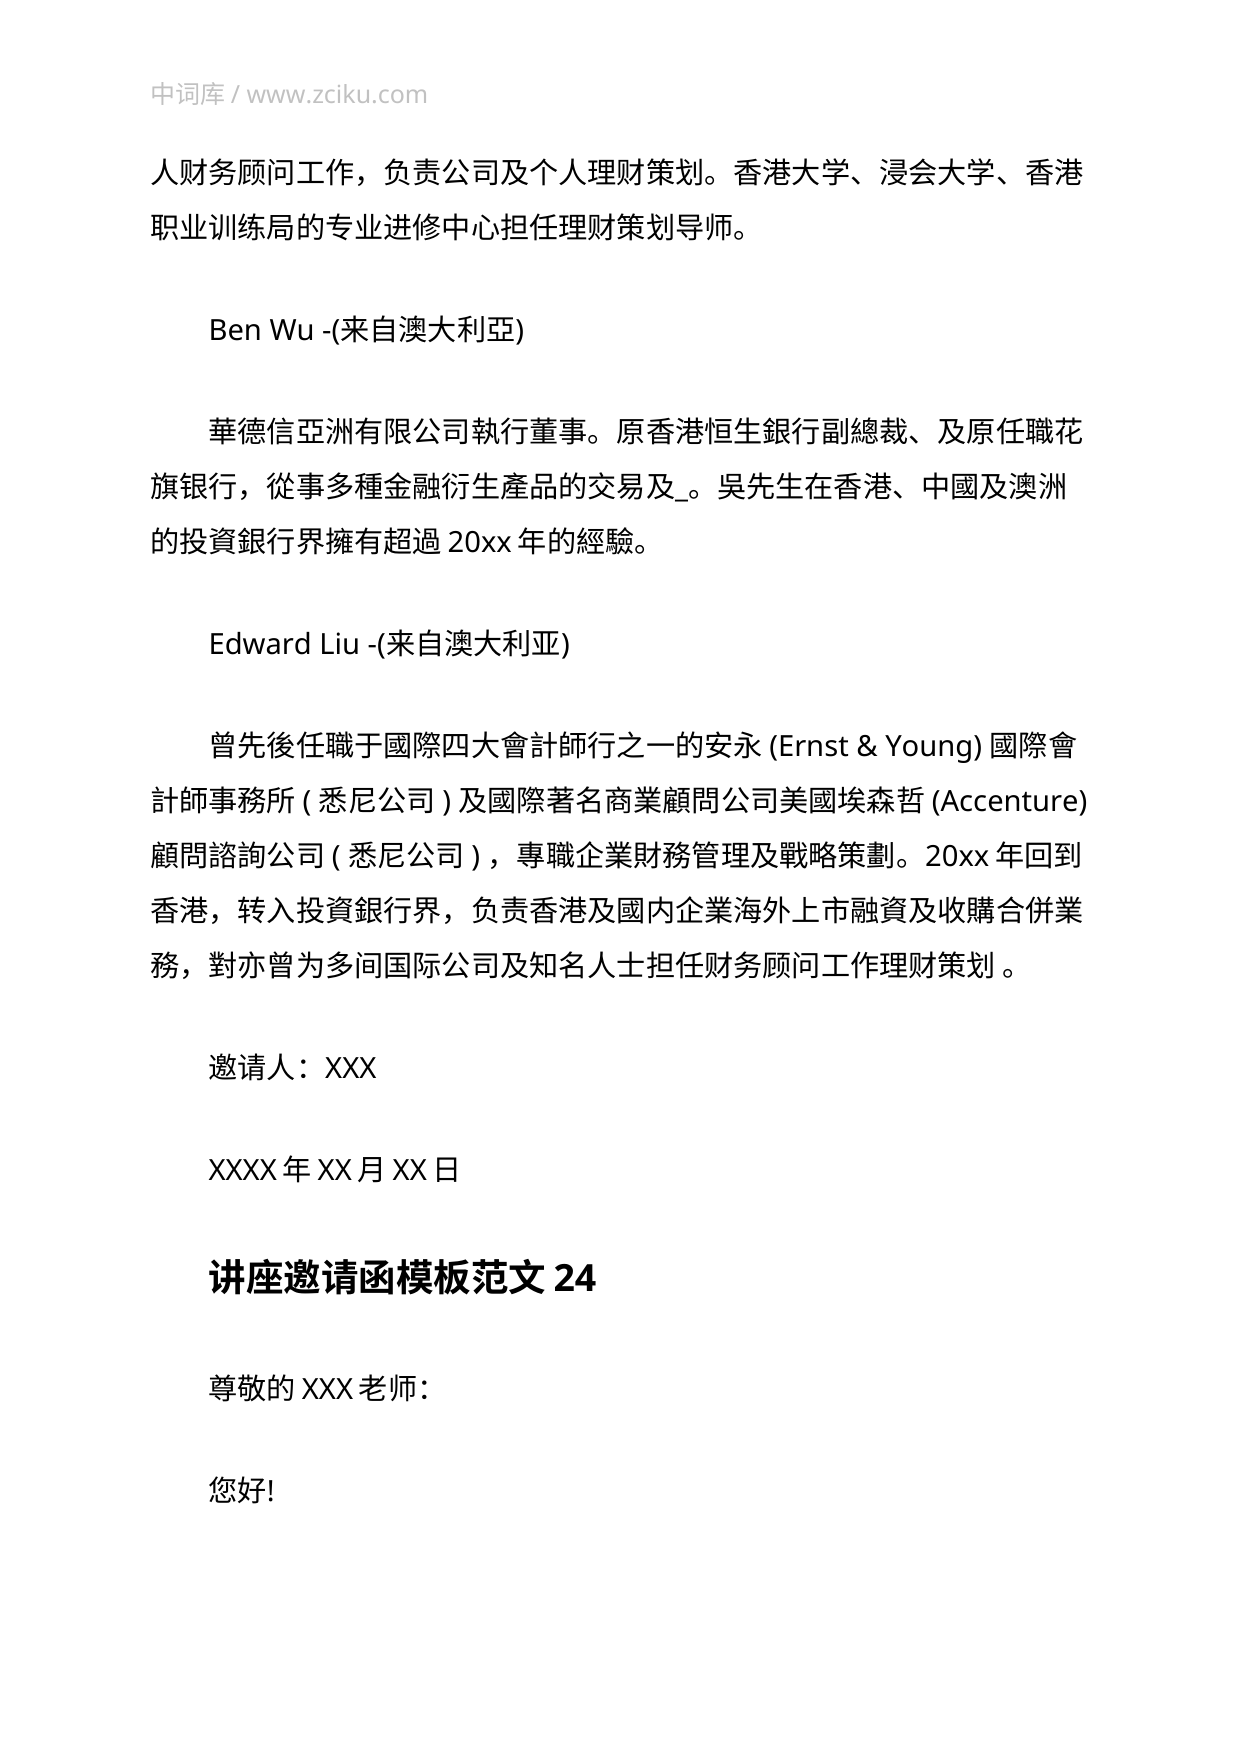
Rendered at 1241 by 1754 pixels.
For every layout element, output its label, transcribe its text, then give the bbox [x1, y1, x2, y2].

text XXXX年XX月XX日 [150, 1146, 1090, 1188]
text 華德信亞洲有限公司執行董事。原香港恒生銀行副總裁、及原任職花旗银行，從事多種金融衍生產品的交易及_。吳先生在香港、中國及澳洲的投資銀行界擁有超過20xx年的經驗。 [150, 409, 1090, 561]
text Edward Liu -(来自澳大利亚) [150, 621, 1090, 663]
text 您好! [150, 1468, 1090, 1510]
text 讲座邀请函模板范文24 [150, 1248, 1090, 1303]
text 邀请人：XXX [150, 1044, 1090, 1087]
text 尊敬的XXX老师： [150, 1366, 1090, 1408]
text Ben Wu -(来自澳大利亞) [150, 307, 1090, 349]
text 曾先後任職于國際四大會計師行之一的安永 (Ernst & Young) 國際會計師事務所 ( 悉尼公司 ) 及國際著名商業顧問公司美國埃森哲 (Accenture) 顧問諮詢公司 ( 悉尼公司 ) ，專職企業財務管理及戰略策劃。20xx年回到香港，转入投資銀行界，负责香港及國内企業海外上市融資及收購合併業務，對亦曾为多间国际公司及知名人士担任财务顾问工作理财策划 。 [150, 722, 1090, 985]
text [150, 150, 1090, 247]
